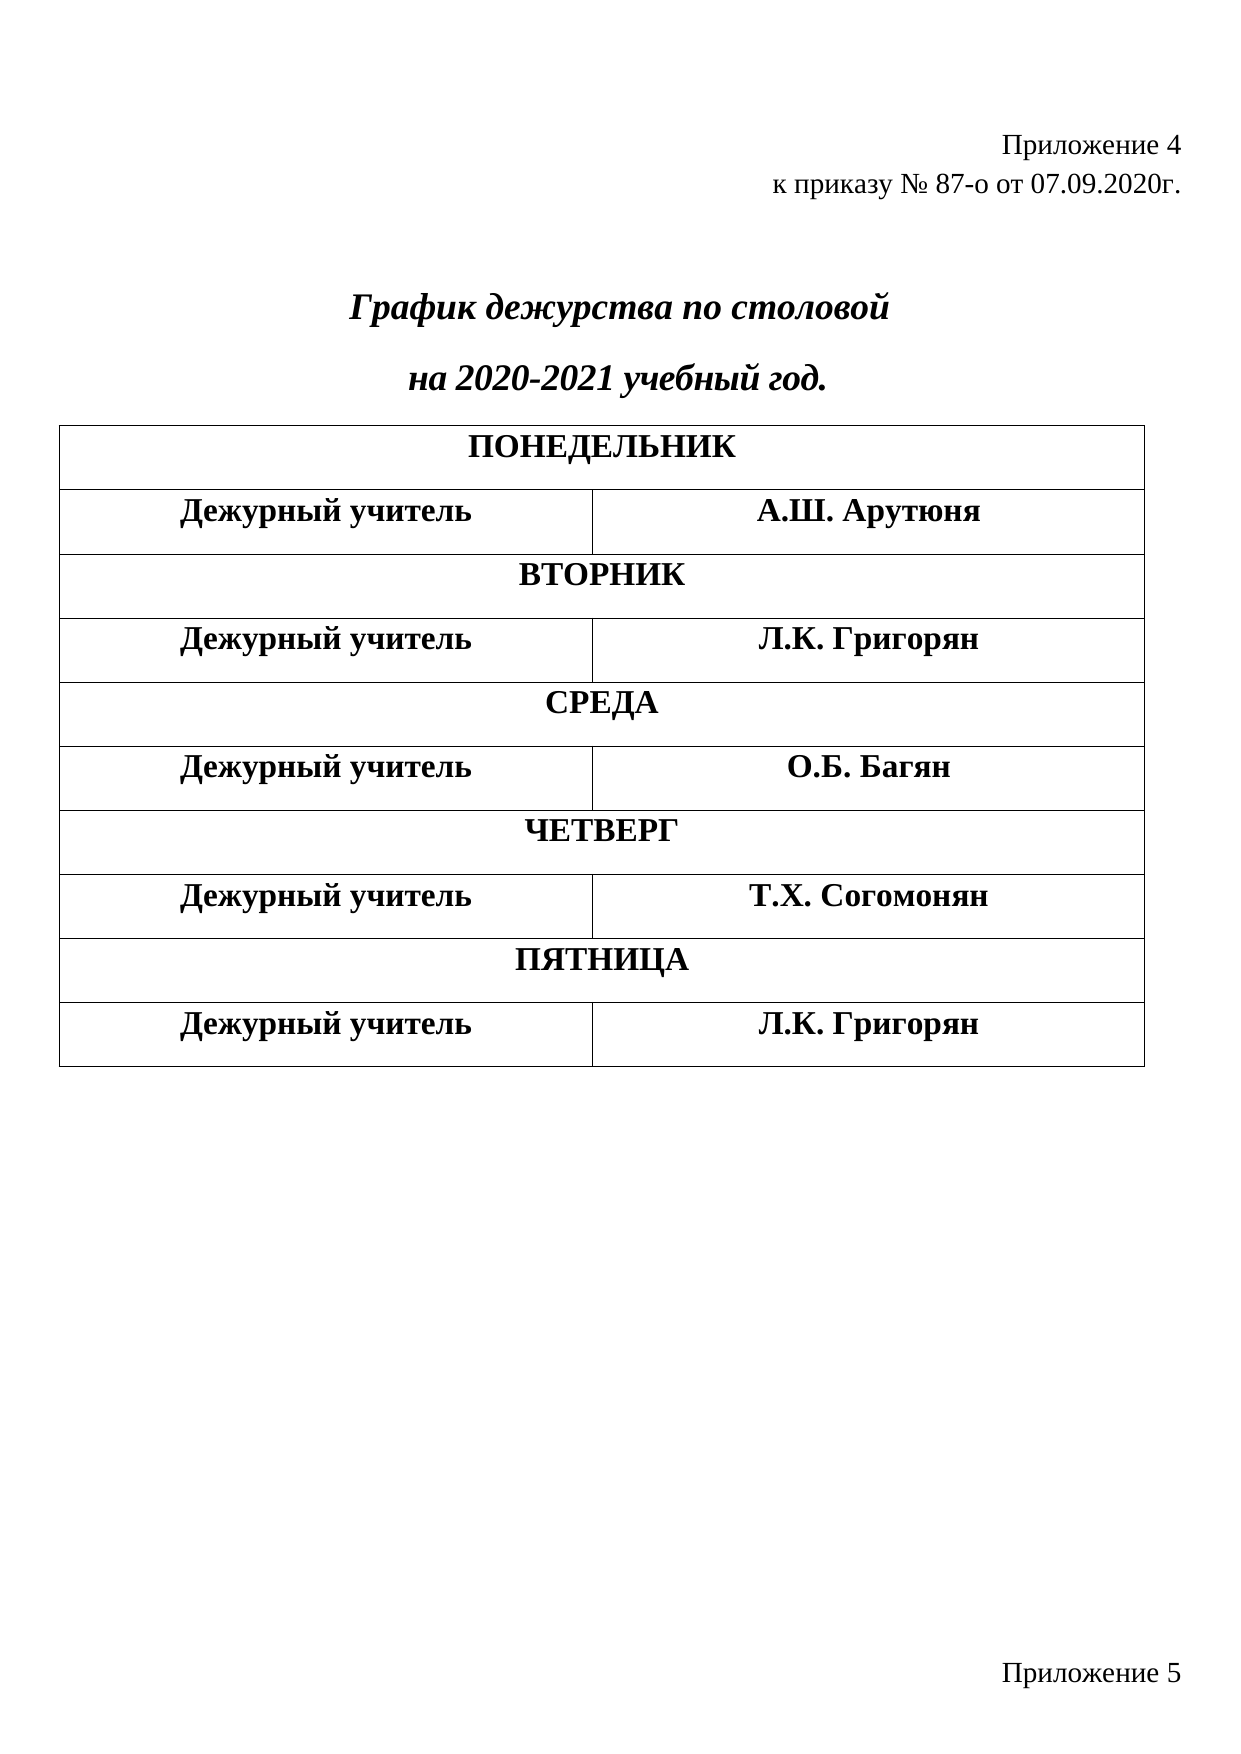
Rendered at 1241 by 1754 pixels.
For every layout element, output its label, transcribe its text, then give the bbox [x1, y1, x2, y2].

table_cell Дежурный учитель [60, 875, 592, 938]
table_cell Л.К. Григорян [593, 619, 1144, 682]
table_cell СРЕДА [60, 683, 1144, 746]
text к приказу № 87-о от 07.09.2020г. [207, 166, 1181, 199]
text График дежурства по столовой [59, 284, 1180, 328]
table_cell Т.Х. Согомонян [593, 875, 1144, 938]
table_cell Л.К. Григорян [593, 1003, 1144, 1066]
table_cell Дежурный учитель [60, 747, 592, 810]
table_cell Дежурный учитель [60, 1003, 592, 1066]
table_cell Дежурный учитель [60, 490, 592, 553]
table_cell Дежурный учитель [60, 619, 592, 682]
table_cell О.Б. Багян [593, 747, 1144, 810]
text Приложение 4 [207, 127, 1181, 161]
table_cell ЧЕТВЕРГ [60, 811, 1144, 874]
table_header ПОНЕДЕЛЬНИК [60, 426, 1144, 489]
text Приложение 5 [207, 1655, 1181, 1688]
table_cell А.Ш. Арутюня [593, 490, 1144, 553]
table_cell ВТОРНИК [60, 555, 1144, 617]
text на 2020-2021 учебный год. [59, 355, 1177, 398]
table_cell ПЯТНИЦА [60, 939, 1144, 1002]
